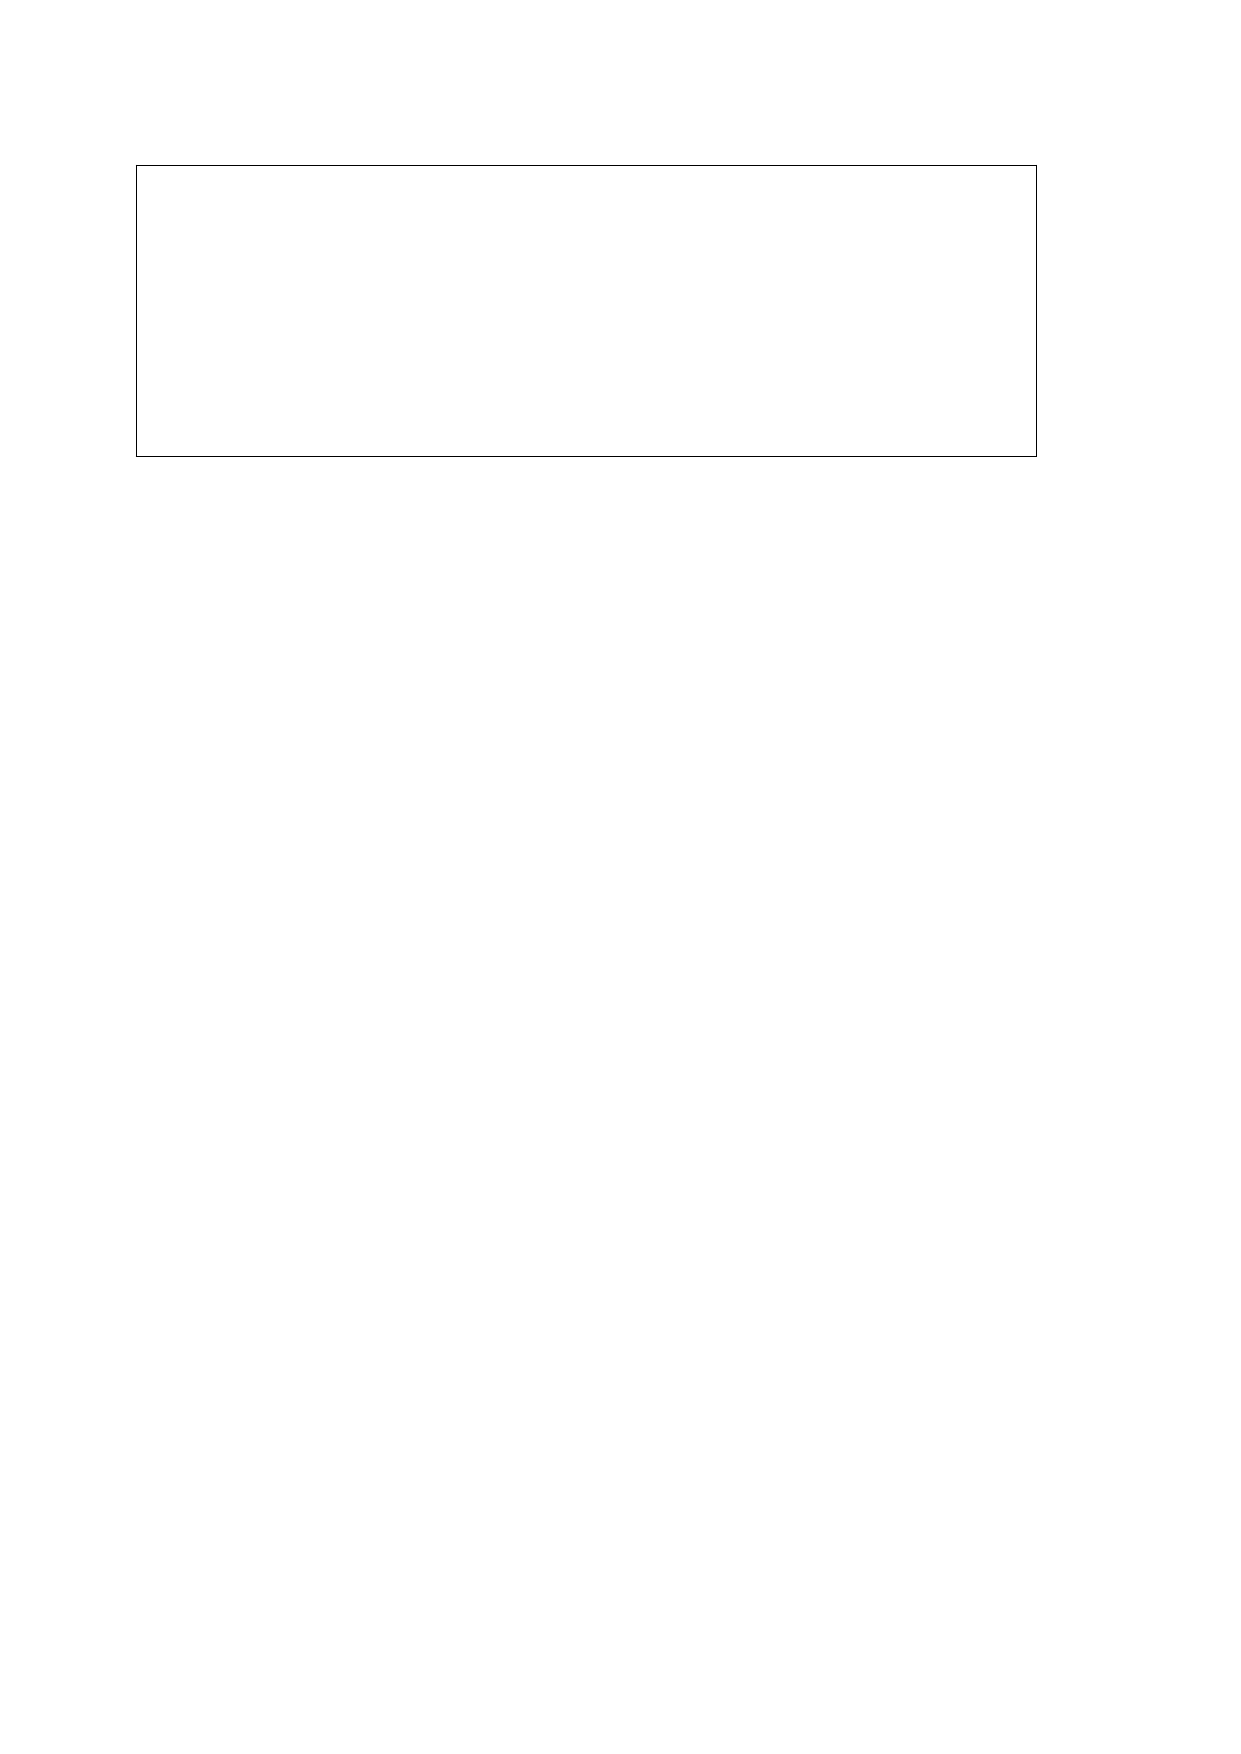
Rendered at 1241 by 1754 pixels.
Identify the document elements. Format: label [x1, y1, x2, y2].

table_header [137, 166, 1036, 456]
